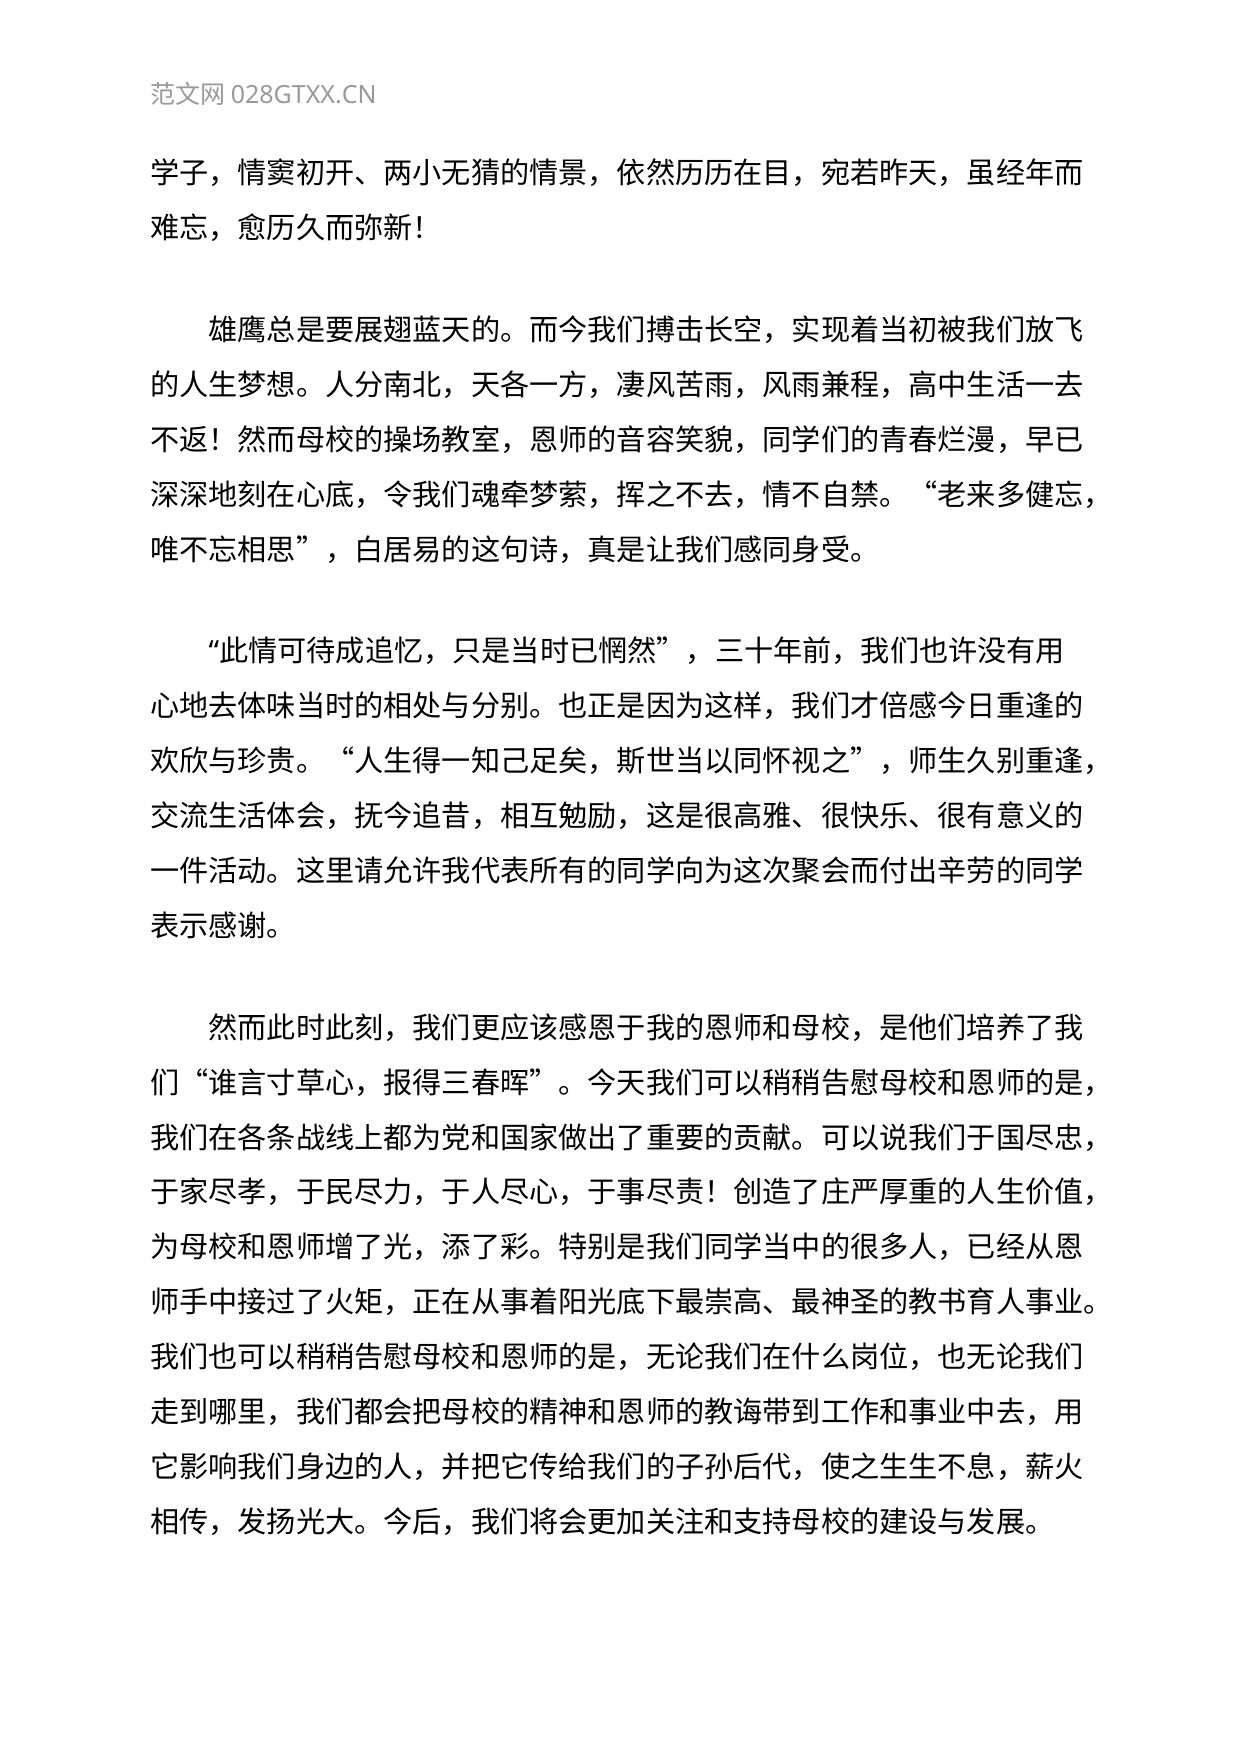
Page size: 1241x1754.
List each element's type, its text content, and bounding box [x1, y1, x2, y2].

text 雄鹰总是要展翅蓝天的。而今我们搏击长空，实现着当初被我们放飞的人生梦想。人分南北，天各一方，凄风苦雨，风雨兼程，高中生活一去不返！然而母校的操场教室，恩师的音容笑貌，同学们的青春烂漫，早已深深地刻在心底，令我们魂牵梦萦，挥之不去，情不自禁。“老来多健忘，唯不忘相思”，白居易的这句诗，真是让我们感同身受。 [150, 307, 1090, 568]
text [150, 150, 1090, 247]
text 然而此时此刻，我们更应该感恩于我的恩师和母校，是他们培养了我们“谁言寸草心，报得三春晖”。今天我们可以稍稍告慰母校和恩师的是，我们在各条战线上都为党和国家做出了重要的贡献。可以说我们于国尽忠，于家尽孝，于民尽力，于人尽心，于事尽责！创造了庄严厚重的人生价值，为母校和恩师增了光，添了彩。特别是我们同学当中的很多人，已经从恩师手中接过了火矩，正在从事着阳光底下最崇高、最神圣的教书育人事业。我们也可以稍稍告慰母校和恩师的是，无论我们在什么岗位，也无论我们走到哪里，我们都会把母校的精神和恩师的教诲带到工作和事业中去，用它影响我们身边的人，并把它传给我们的子孙后代，使之生生不息，薪火相传，发扬光大。今后，我们将会更加关注和支持母校的建设与发展。 [150, 1004, 1090, 1541]
text “此情可待成追忆，只是当时已惘然”，三十年前，我们也许没有用心地去体味当时的相处与分别。也正是因为这样，我们才倍感今日重逢的欢欣与珍贵。“人生得一知己足矣，斯世当以同怀视之”，师生久别重逢，交流生活体会，抚今追昔，相互勉励，这是很高雅、很快乐、很有意义的一件活动。这里请允许我代表所有的同学向为这次聚会而付出辛劳的同学表示感谢。 [150, 628, 1090, 945]
